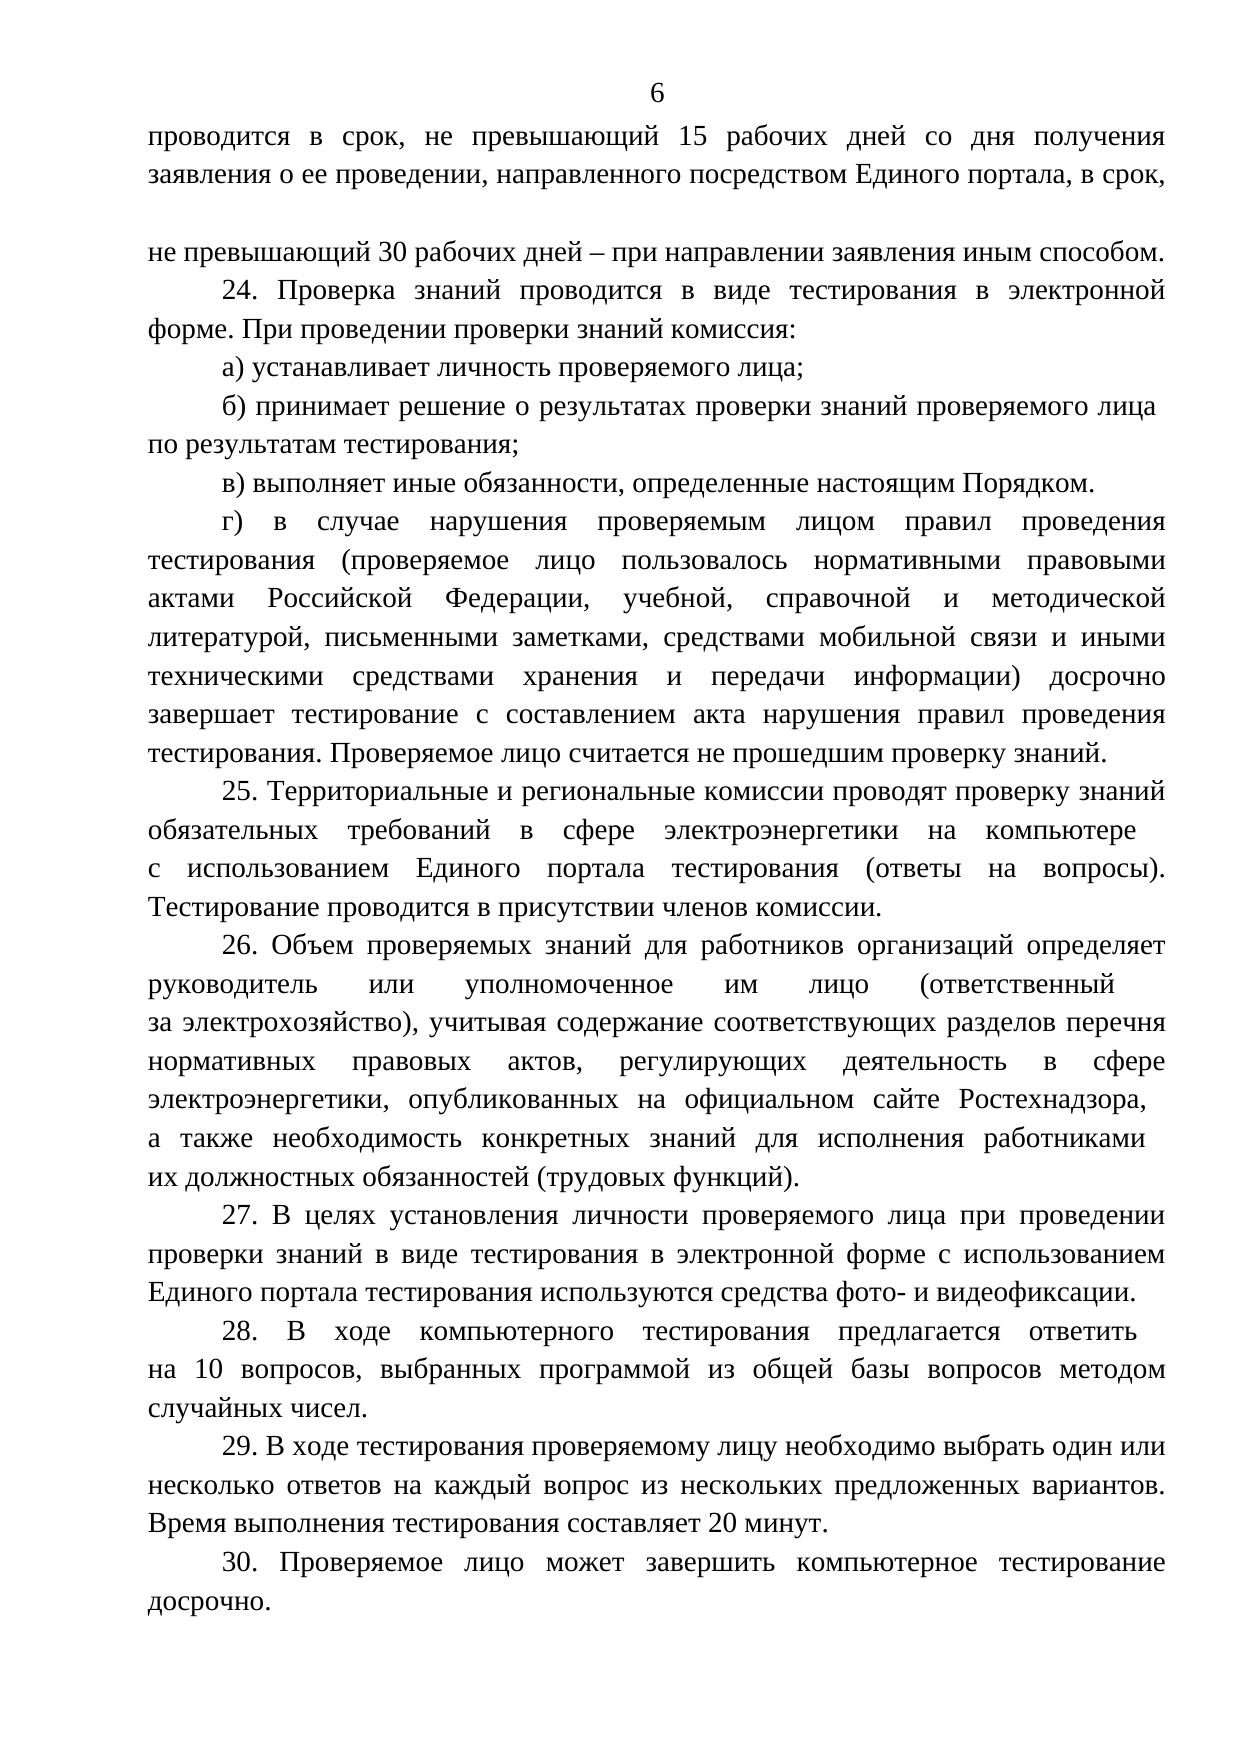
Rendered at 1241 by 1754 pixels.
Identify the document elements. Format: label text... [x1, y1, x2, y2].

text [148, 118, 1167, 267]
text 24. Проверка знаний проводится в виде тестирования в электронной форме. При проведении проверки знаний комиссия: [148, 272, 1167, 344]
text 30. Проверяемое лицо может завершить компьютерное тестирование досрочно. [148, 1544, 1167, 1616]
text а) устанавливает личность проверяемого лица; [148, 349, 1167, 383]
text г) в случае нарушения проверяемым лицом правил проведения тестирования (проверяемое лицо пользовалось нормативными правовыми актами Российской Федерации, учебной, справочной и методической литературой, письменными заметками, средствами мобильной связи и иными техническими средствами хранения и передачи информации) досрочно завершает тестирование с составлением акта нарушения правил проведения тестирования. Проверяемое лицо считается не прошедшим проверку знаний. [148, 503, 1167, 768]
text 26. Объем проверяемых знаний для работников организаций определяет руководитель или уполномоченное им лицо (ответственный за электрохозяйство), учитывая содержание соответствующих разделов перечня нормативных правовых актов, регулирующих деятельность в сфере электроэнергетики, опубликованных на официальном сайте Ростехнадзора, а также необходимость конкретных знаний для исполнения работниками их должностных обязанностей (трудовых функций). [148, 927, 1167, 1192]
text 27. В целях установления личности проверяемого лица при проведении проверки знаний в виде тестирования в электронной форме с использованием Единого портала тестирования используются средства фото- и видеофиксации. [148, 1197, 1167, 1308]
text 25. Территориальные и региональные комиссии проводят проверку знаний обязательных требований в сфере электроэнергетики на компьютере с использованием Единого портала тестирования (ответы на вопросы). Тестирование проводится в присутствии членов комиссии. [148, 773, 1167, 922]
text в) выполняет иные обязанности, определенные настоящим Порядком. [148, 465, 1167, 498]
text б) принимает решение о результатах проверки знаний проверяемого лица по результатам тестирования; [148, 388, 1167, 460]
text 29. В ходе тестирования проверяемому лицу необходимо выбрать один или несколько ответов на каждый вопрос из нескольких предложенных вариантов. Время выполнения тестирования составляет 20 минут. [148, 1428, 1167, 1539]
text 28. В ходе компьютерного тестирования предлагается ответить на 10 вопросов, выбранных программой из общей базы вопросов методом случайных чисел. [148, 1313, 1167, 1423]
